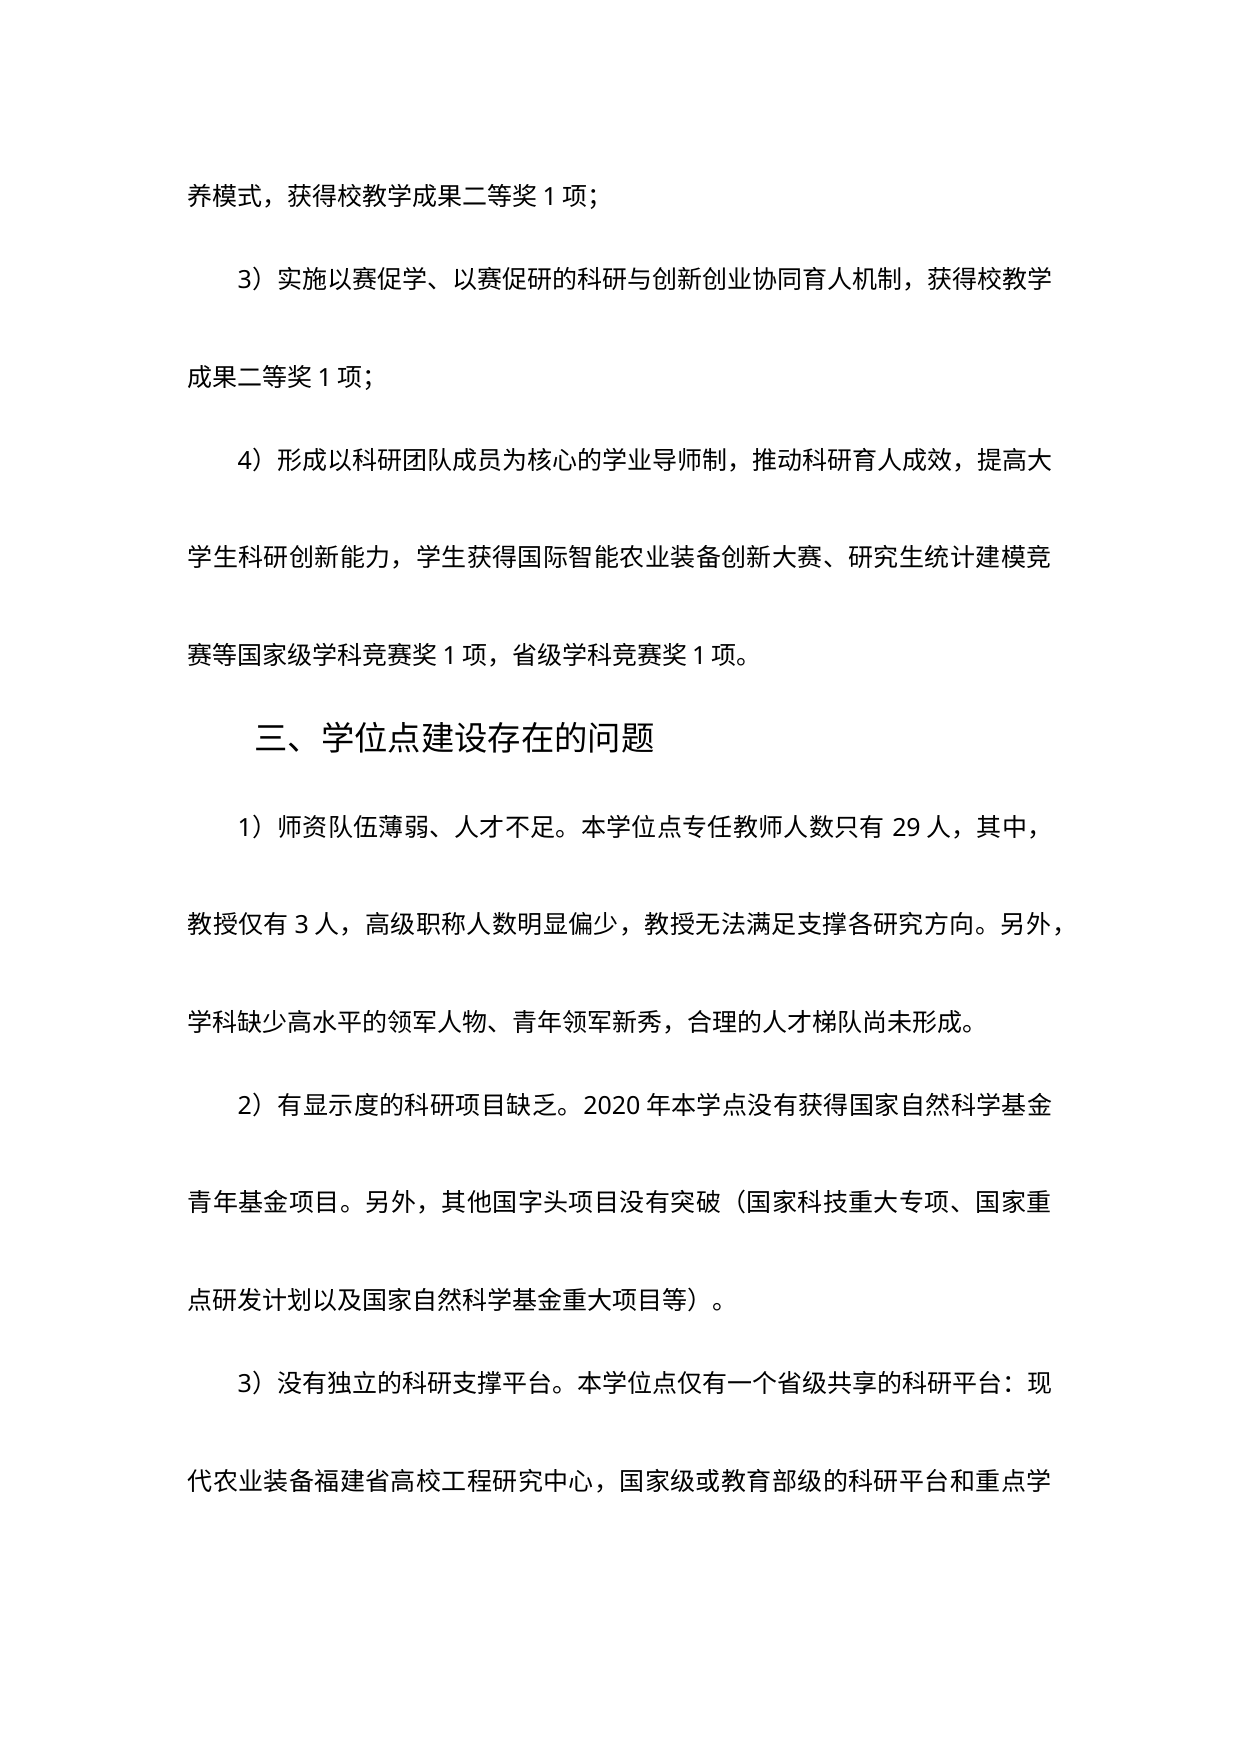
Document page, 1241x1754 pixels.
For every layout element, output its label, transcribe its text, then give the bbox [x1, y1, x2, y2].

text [187, 1349, 1053, 1512]
text 三、学位点建设存在的问题 [187, 704, 1053, 769]
text 2）有显示度的科研项目缺乏。2020年本学点没有获得国家自然科学基金青年基金项目。另外，其他国字头项目没有突破（国家科技重大专项、国家重点研发计划以及国家自然科学基金重大项目等）。 [187, 1071, 1053, 1331]
text 4）形成以科研团队成员为核心的学业导师制，推动科研育人成效，提高大学生科研创新能力，学生获得国际智能农业装备创新大赛、研究生统计建模竞赛等国家级学科竞赛奖1项，省级学科竞赛奖1项。 [187, 426, 1053, 686]
text 1）师资队伍薄弱、人才不足。本学位点专任教师人数只有29人，其中，教授仅有3人，高级职称人数明显偏少，教授无法满足支撑各研究方向。另外，学科缺少高水平的领军人物、青年领军新秀，合理的人才梯队尚未形成。 [187, 793, 1053, 1053]
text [187, 162, 1053, 227]
text 3）实施以赛促学、以赛促研的科研与创新创业协同育人机制，获得校教学成果二等奖1项； [187, 245, 1053, 408]
